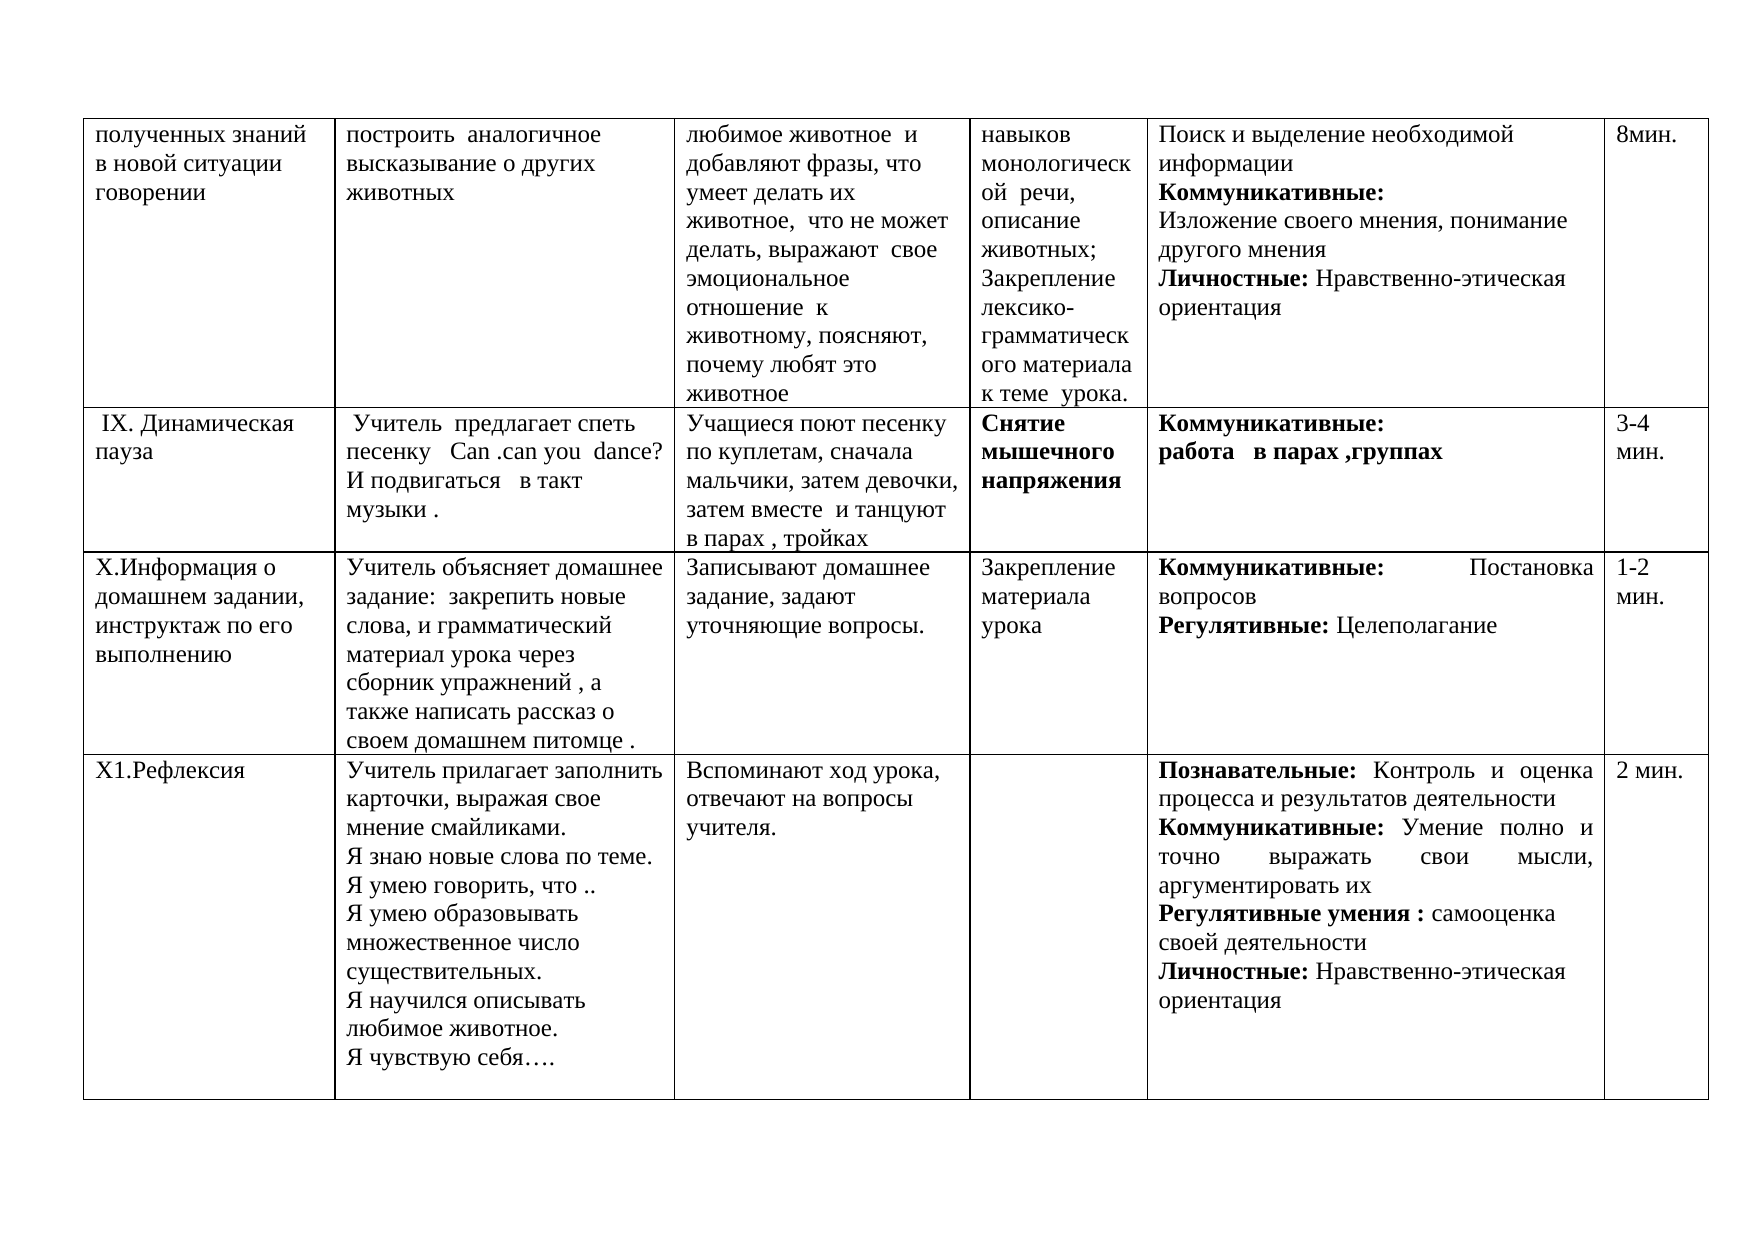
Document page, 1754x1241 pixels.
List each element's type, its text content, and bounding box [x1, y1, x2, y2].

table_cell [84, 119, 334, 407]
table_cell X1.Рефлексия [84, 755, 334, 1099]
table_cell Познавательные: Контроль и оценка процесса и результатов деятельности Коммуникативные: Умение полно и точно выражать свои мысли, аргументировать их Регулятивные умения : самооценка своей деятельности Личностные: Нравственно-этическая ориентация [1148, 755, 1604, 1099]
table_cell Учитель прилагает заполнить карточки, выражая свое мнение смайликами. Я знаю новые слова по теме. Я умею говорить, что .. Я умею образовывать множественное число существительных. Я научился описывать любимое животное. Я чувствую себя…. [336, 755, 674, 1099]
table_cell [971, 755, 1147, 1099]
table_cell IX. Динамическая пауза [84, 408, 334, 551]
table_cell 6-8мин. [1605, 119, 1708, 407]
table_cell Учитель предлагает спеть песенку Can .can you dance? И подвигаться в такт музыки . [336, 408, 674, 551]
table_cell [971, 119, 1147, 407]
table_cell 3-4 мин. [1605, 408, 1708, 551]
table_cell Учащиеся поют песенку по куплетам, сначала мальчики, затем девочки, затем вместе и танцуют в парах , тройках [675, 408, 969, 551]
table_cell Закрепление материала урока [971, 553, 1147, 754]
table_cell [675, 119, 969, 407]
table_cell Коммуникативные: работа в парах ,группах [1148, 408, 1604, 551]
table_cell Записывают домашнее задание, задают уточняющие вопросы. [675, 553, 969, 754]
table_cell X.Информация о домашнем задании, инструктаж по его выполнению [84, 553, 334, 754]
table_cell 1-2 мин. [1605, 553, 1708, 754]
table_cell Учитель объясняет домашнее задание: закрепить новые слова, и грамматический материал урока через сборник упражнений , а также написать рассказ о своем домашнем питомце . [336, 553, 674, 754]
table_cell 2 мин. [1605, 755, 1708, 1099]
table_cell Вспоминают ход урока, отвечают на вопросы учителя. [675, 755, 969, 1099]
table_cell Снятие мышечного напряжения [971, 408, 1147, 551]
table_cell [336, 119, 674, 407]
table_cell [1148, 119, 1604, 407]
table_cell Коммуникативные: Постановка вопросов Регулятивные: Целеполагание [1148, 553, 1604, 754]
